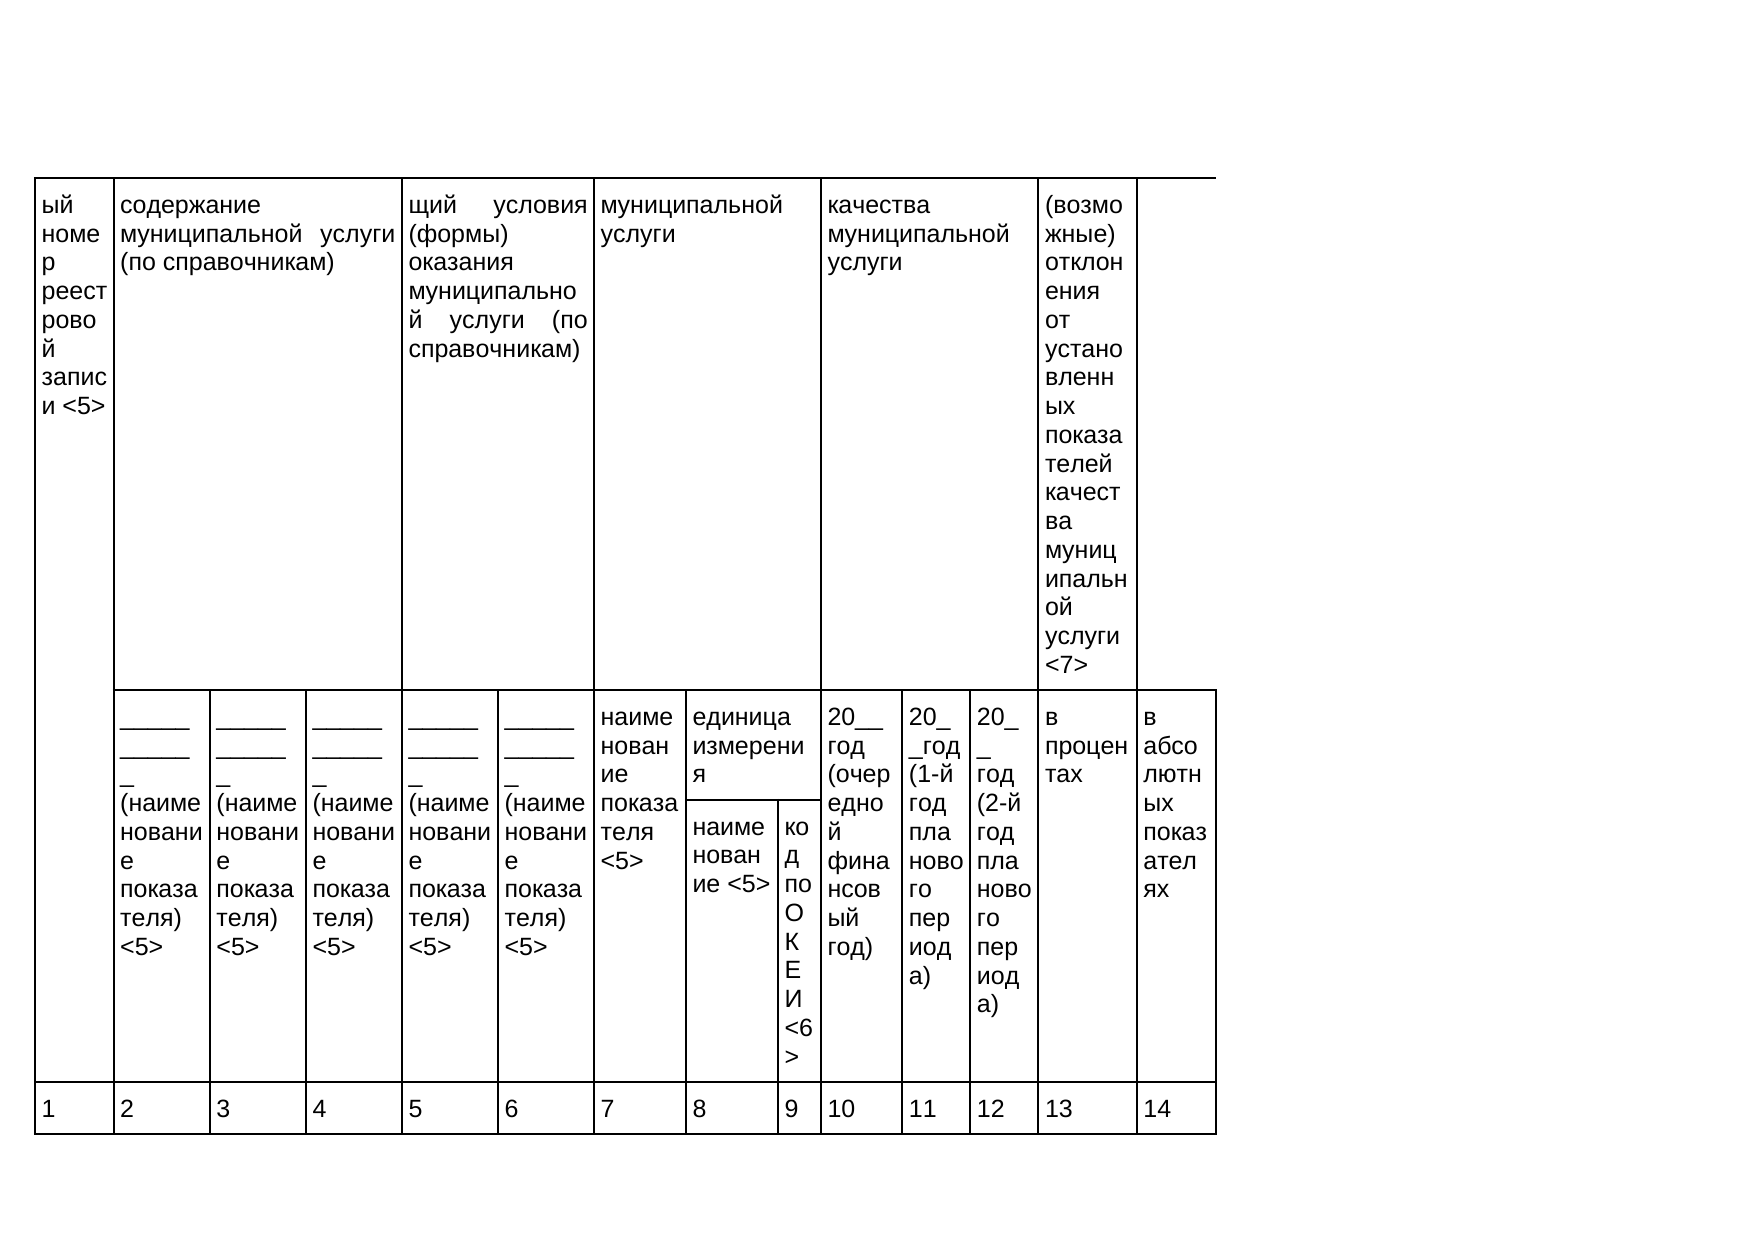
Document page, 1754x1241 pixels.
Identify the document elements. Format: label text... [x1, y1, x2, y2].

table_cell ___________ (наименование показателя) <5> [307, 691, 401, 1081]
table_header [595, 179, 820, 689]
table_cell 6 [499, 1083, 593, 1133]
table_cell единица измерения [687, 691, 820, 799]
table_cell в процентах [1039, 691, 1136, 1081]
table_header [115, 179, 401, 689]
table_cell 14 [1138, 1083, 1215, 1133]
table_cell 7 [595, 1083, 685, 1133]
table_cell 2 [115, 1083, 209, 1133]
table_cell 9 [779, 1083, 820, 1133]
table_header [1138, 179, 1216, 689]
table_cell ___________ (наименование показателя) <5> [211, 691, 305, 1081]
table_cell 3 [211, 1083, 305, 1133]
table_cell 13 [1039, 1083, 1136, 1133]
table_cell наименование <5> [687, 801, 777, 1081]
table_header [822, 179, 1037, 689]
table_cell наименование показателя <5> [595, 691, 685, 1081]
table_cell 1 [36, 1083, 113, 1133]
table_cell 4 [307, 1083, 401, 1133]
table_cell в абсолютных показателях [1138, 691, 1215, 1081]
table_cell 20__ год (2-й год планового периода) [971, 691, 1037, 1081]
table_cell 10 [822, 1083, 901, 1133]
table_cell 20__год (1-й год планового периода) [903, 691, 969, 1081]
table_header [403, 179, 593, 689]
table_cell ___________ (наименование показателя) <5> [115, 691, 209, 1081]
table_cell 12 [971, 1083, 1037, 1133]
table_cell 11 [903, 1083, 969, 1133]
table_cell ___________ (наименование показателя) <5> [499, 691, 593, 1081]
table_cell ___________ (наименование показателя) <5> [403, 691, 497, 1081]
table_cell 8 [687, 1083, 777, 1133]
table_cell 20__ год (очередной финансовый год) [822, 691, 901, 1081]
table_cell код по ОКЕИ <6> [779, 801, 820, 1081]
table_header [1039, 179, 1136, 689]
table_cell 5 [403, 1083, 497, 1133]
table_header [36, 179, 113, 1081]
